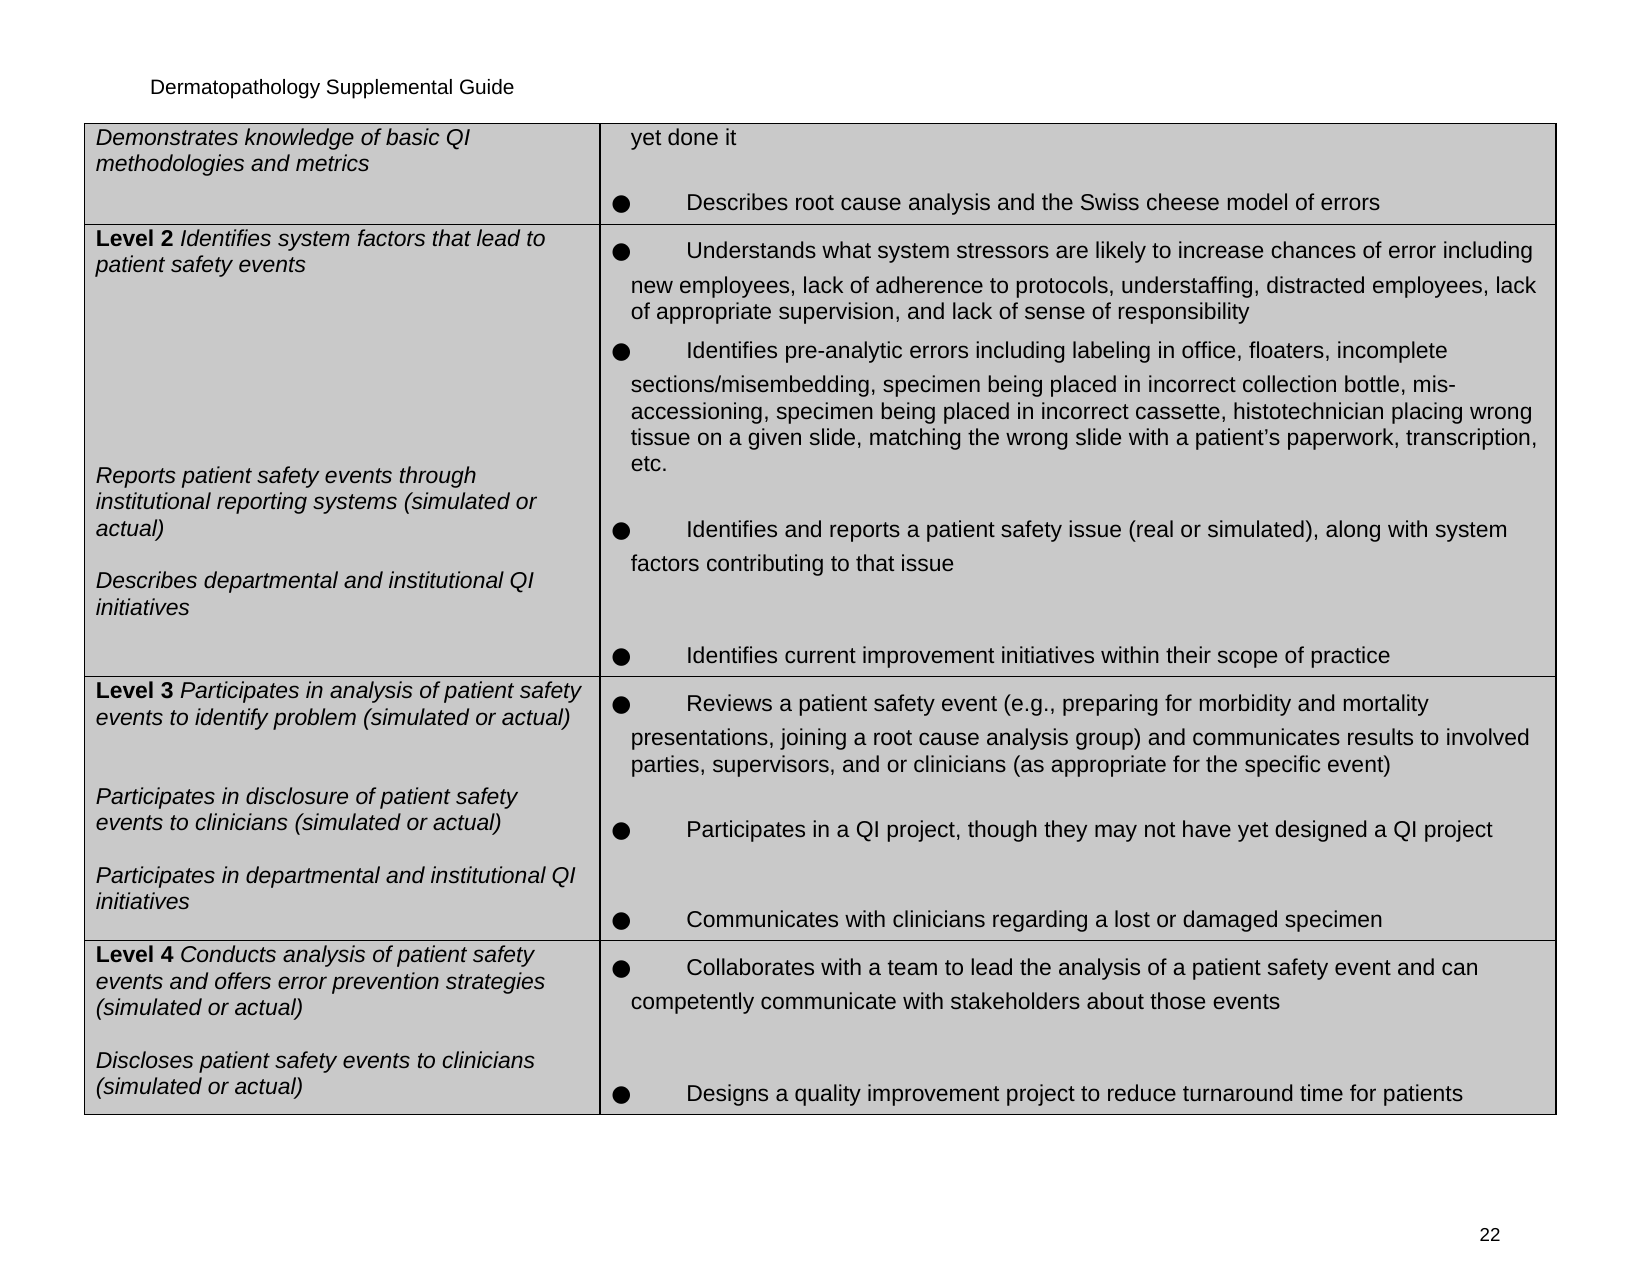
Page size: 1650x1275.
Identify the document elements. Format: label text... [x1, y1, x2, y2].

table_cell Level 2 Identifies system factors that lead to patient safety events Reports patient safety events through institutional reporting systems (simulated or actual) Describes departmental and institutional QI initiatives [85, 225, 599, 676]
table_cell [601, 124, 1555, 224]
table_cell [85, 941, 599, 1114]
table_cell Understands what system stressors are likely to increase chances of error including new employees, lack of adherence to protocols, understaffing, distracted employees, lack of appropriate supervision, and lack of sense of responsibility Identifies pre-analytic errors including labeling in office, floaters, incomplete sections/misembedding, specimen being placed in incorrect collection bottle, mis-accessioning, specimen being placed in incorrect cassette, histotechnician placing wrong tissue on a given slide, matching the wrong slide with a patient’s paperwork, transcription, etc. Identifies and reports a patient safety issue (real or simulated), along with system factors contributing to that issue Identifies current improvement initiatives within their scope of practice [601, 225, 1555, 676]
table_cell Level 3 Participates in analysis of patient safety events to identify problem (simulated or actual) Participates in disclosure of patient safety events to clinicians (simulated or actual) Participates in departmental and institutional QI initiatives [85, 677, 599, 940]
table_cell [601, 941, 1555, 1114]
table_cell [85, 124, 599, 224]
table_cell Reviews a patient safety event (e.g., preparing for morbidity and mortality presentations, joining a root cause analysis group) and communicates results to involved parties, supervisors, and or clinicians (as appropriate for the specific event) Participates in a QI project, though they may not have yet designed a QI project Communicates with clinicians regarding a lost or damaged specimen [601, 677, 1555, 940]
